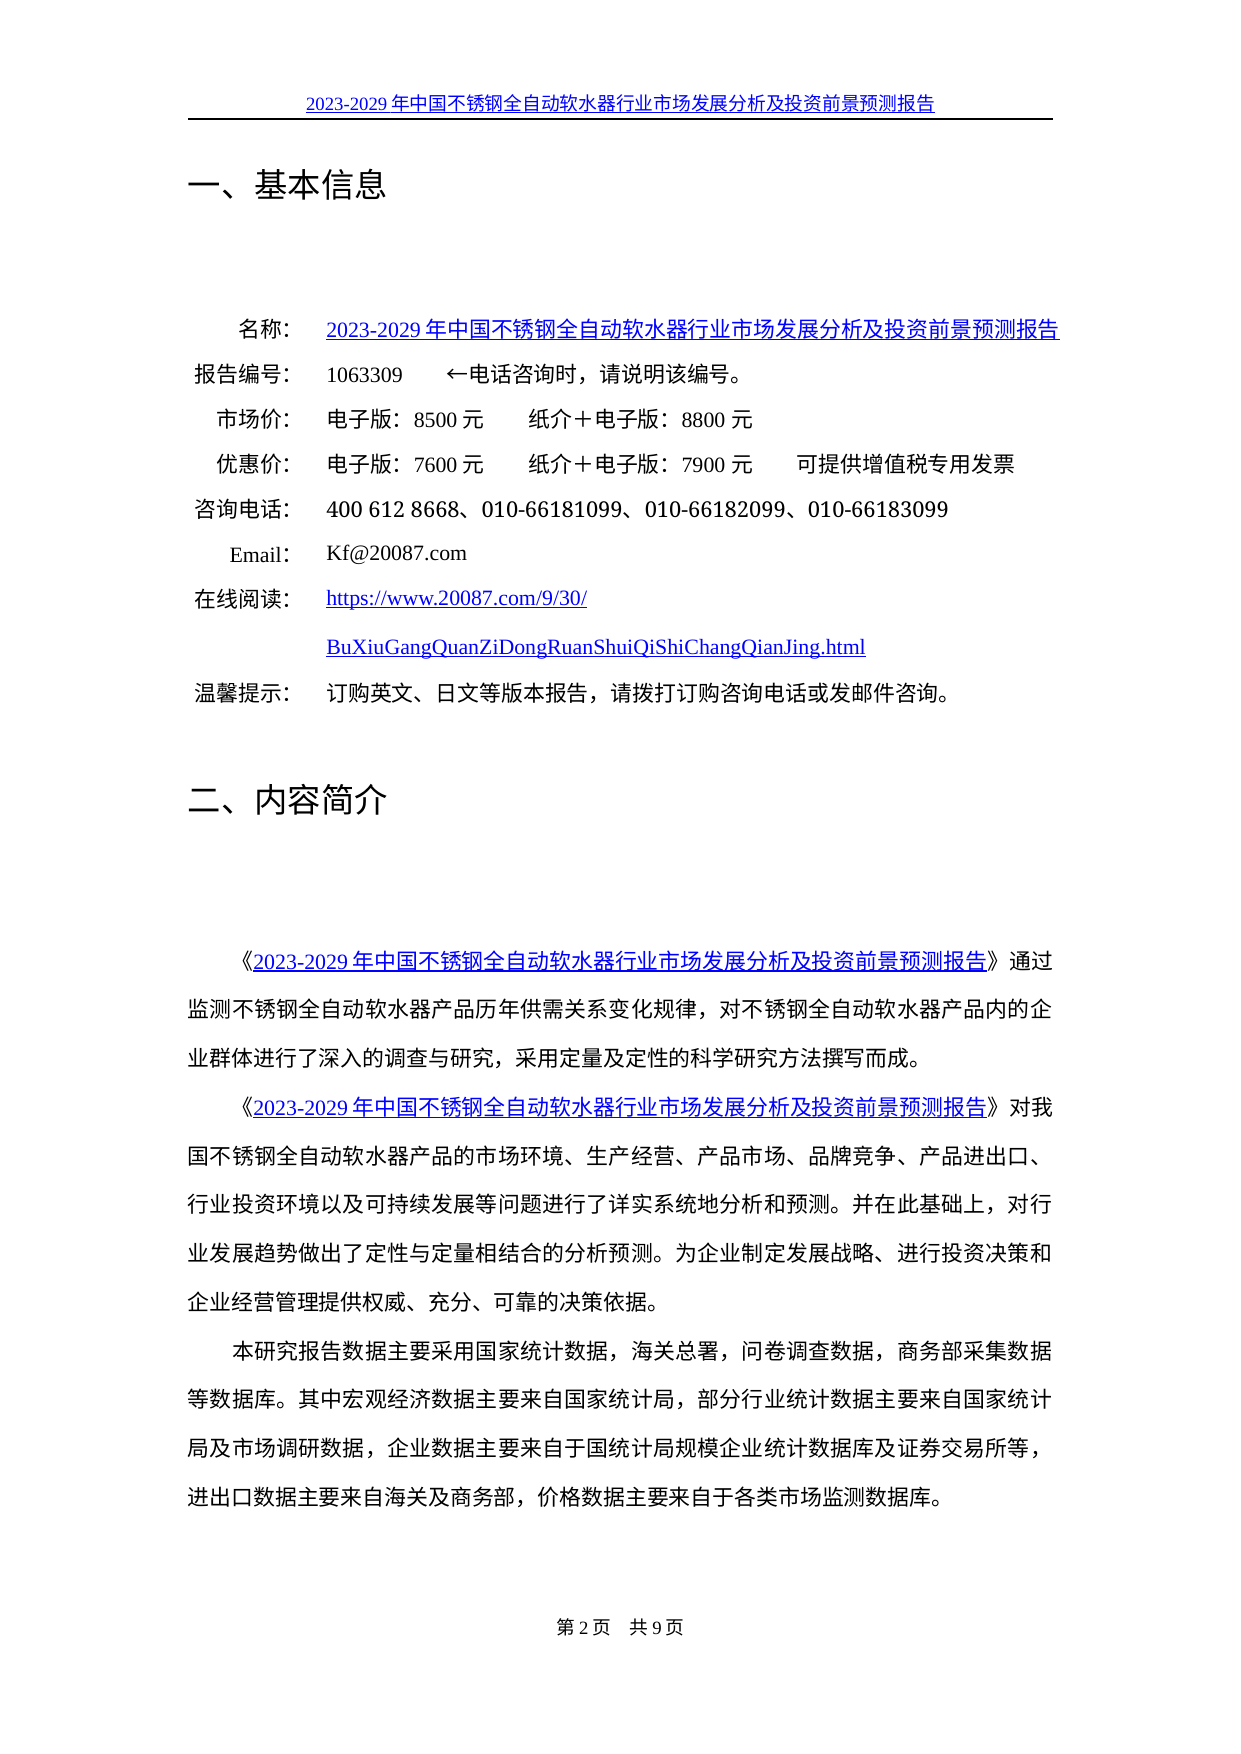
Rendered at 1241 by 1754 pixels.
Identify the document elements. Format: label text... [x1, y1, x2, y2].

table_cell 市场价： [167, 402, 315, 447]
table_cell 优惠价： [167, 447, 315, 492]
table_header 名称： [167, 312, 315, 357]
table_cell 400 612 8668、010-66181099、010-66182099、010-66183099 [315, 492, 1073, 537]
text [187, 943, 1053, 1512]
table_cell 温馨提示： [167, 675, 315, 720]
table_cell 电子版：8500 元 纸介＋电子版：8800 元 [315, 402, 1073, 447]
table_cell 报告编号： [167, 357, 315, 402]
table_cell 咨询电话： [167, 492, 315, 537]
table_cell Email： [167, 537, 315, 582]
table_cell Kf@20087.com [315, 537, 1073, 582]
table_cell 1063309 ←电话咨询时，请说明该编号。 [315, 357, 1073, 402]
title 一、基本信息 [187, 150, 1053, 215]
table_cell [315, 582, 1073, 675]
table_cell 在线阅读： [167, 582, 315, 675]
table_cell 订购英文、日文等版本报告，请拨打订购咨询电话或发邮件咨询。 [315, 675, 1073, 720]
table_header 2023-2029年中国不锈钢全自动软水器行业市场发展分析及投资前景预测报告 [315, 312, 1073, 357]
table_cell 电子版：7600 元 纸介＋电子版：7900 元 可提供增值税专用发票 [315, 447, 1073, 492]
title 二、内容简介 [187, 766, 1053, 831]
